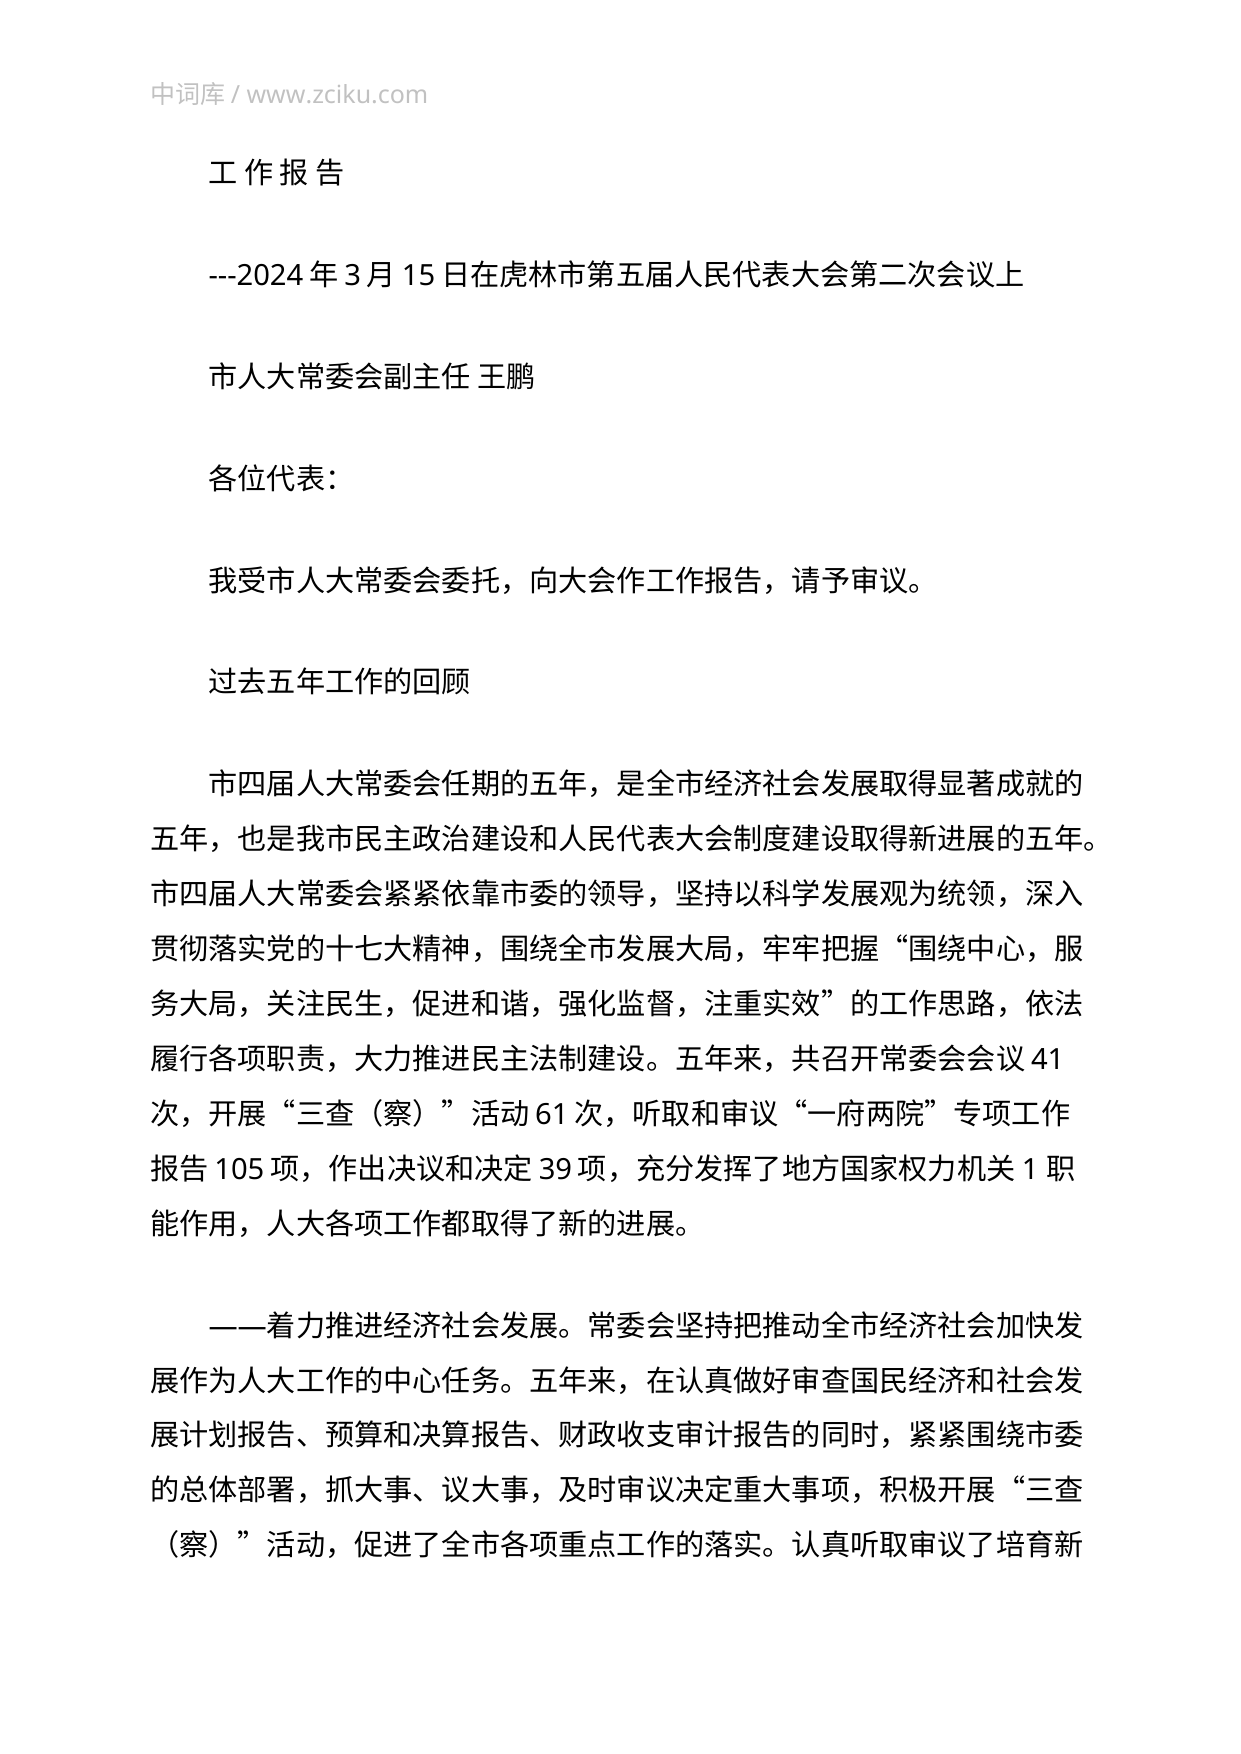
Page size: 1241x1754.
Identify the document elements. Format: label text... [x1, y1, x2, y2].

text 市四届人大常委会任期的五年，是全市经济社会发展取得显著成就的五年，也是我市民主政治建设和人民代表大会制度建设取得新进展的五年。市四届人大常委会紧紧依靠市委的领导，坚持以科学发展观为统领，深入贯彻落实党的十七大精神，围绕全市发展大局，牢牢把握“围绕中心，服务大局，关注民生，促进和谐，强化监督，注重实效”的工作思路，依法履行各项职责，大力推进民主法制建设。五年来，共召开常委会会议41次，开展“三查（察）”活动61次，听取和审议“一府两院”专项工作报告105项，作出决议和决定39项，充分发挥了地方国家权力机关 1 职能作用，人大各项工作都取得了新的进展。 [150, 761, 1090, 1243]
text 过去五年工作的回顾 [150, 659, 1090, 701]
text 各位代表： [150, 456, 1090, 498]
text ---2024年3月15日在虎林市第五届人民代表大会第二次会议上 [150, 252, 1090, 294]
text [150, 1302, 1090, 1564]
text 工 作 报 告 [150, 150, 1090, 192]
text 市人大常委会副主任 王鹏 [150, 354, 1090, 396]
text 我受市人大常委会委托，向大会作工作报告，请予审议。 [150, 557, 1090, 599]
